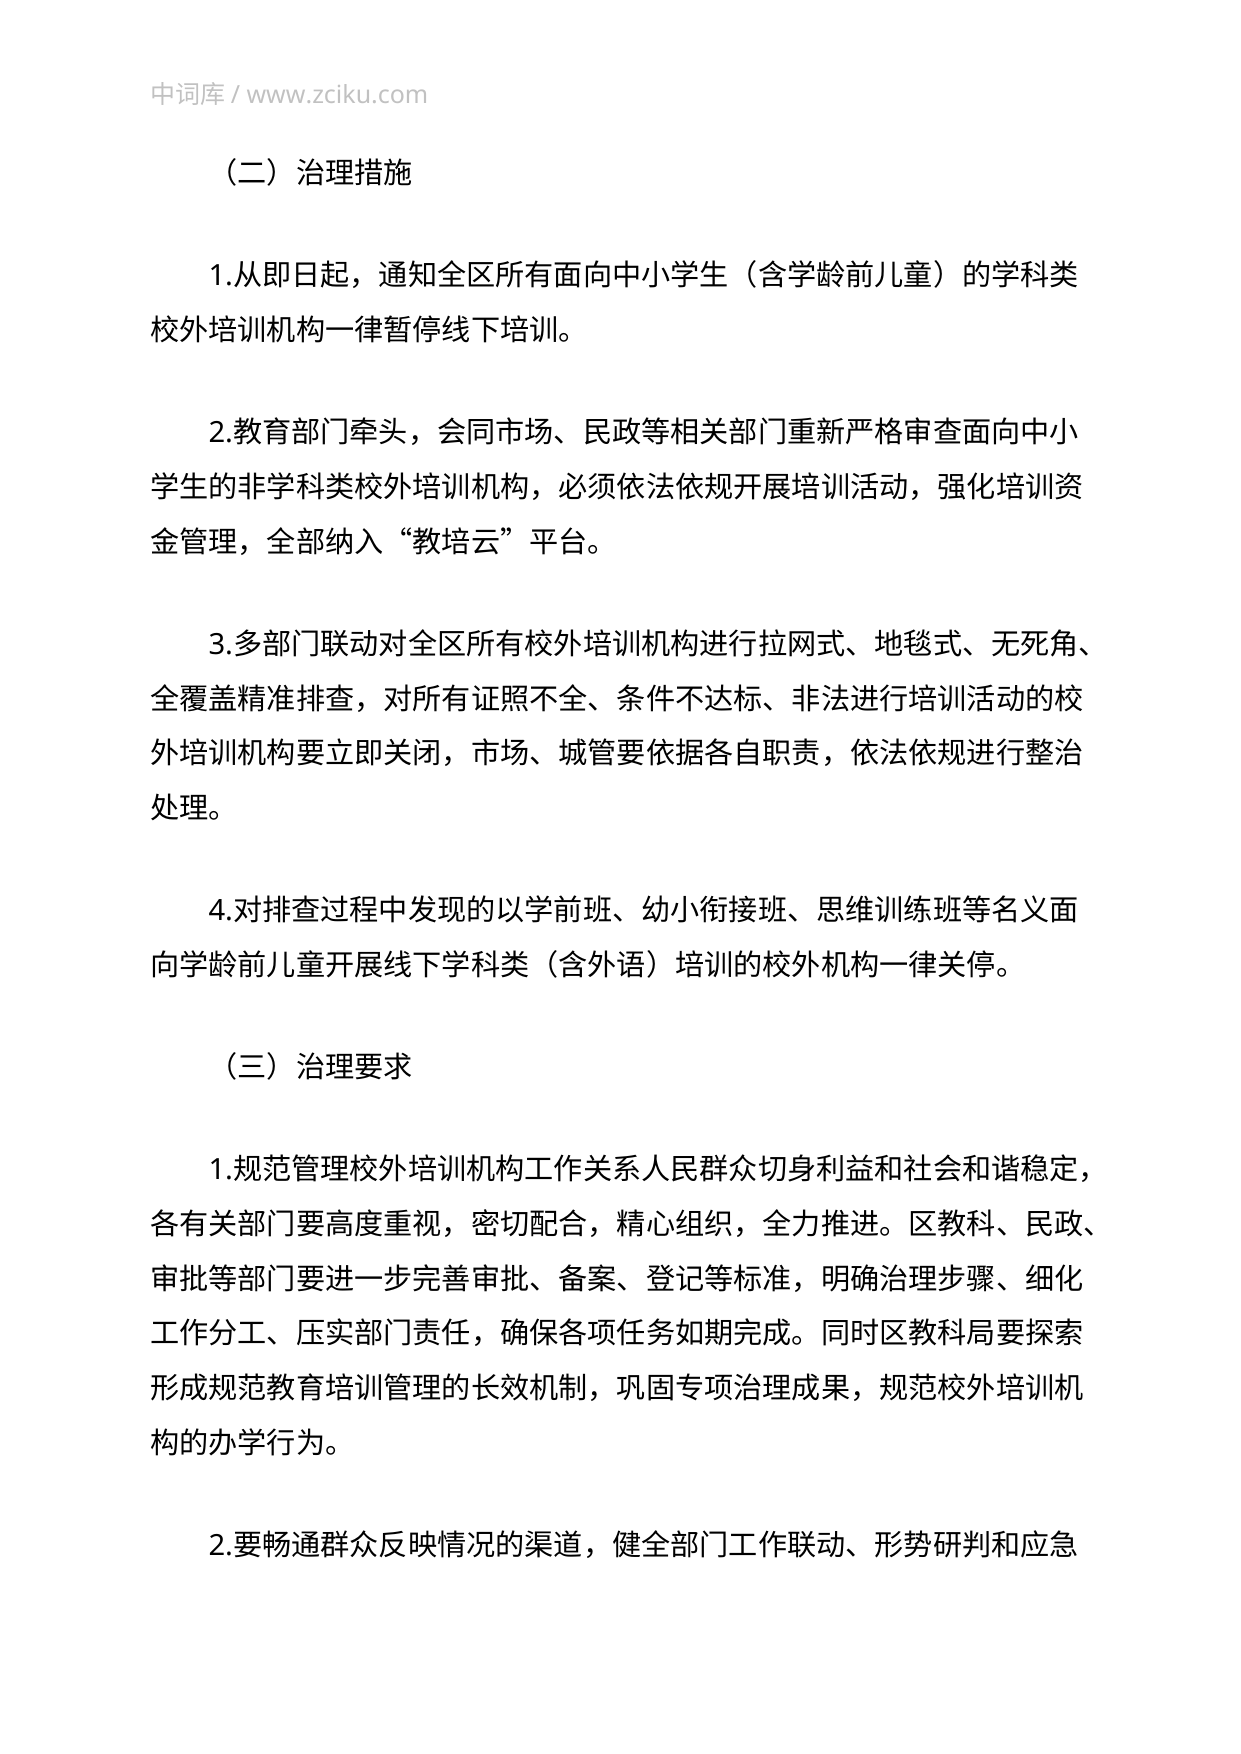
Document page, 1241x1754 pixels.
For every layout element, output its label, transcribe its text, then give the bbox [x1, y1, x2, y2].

text 1.规范管理校外培训机构工作关系人民群众切身利益和社会和谐稳定，各有关部门要高度重视，密切配合，精心组织，全力推进。区教科、民政、审批等部门要进一步完善审批、备案、登记等标准，明确治理步骤、细化工作分工、压实部门责任，确保各项任务如期完成。同时区教科局要探索形成规范教育培训管理的长效机制，巩固专项治理成果，规范校外培训机构的办学行为。 [150, 1145, 1090, 1462]
text 1.从即日起，通知全区所有面向中小学生（含学龄前儿童）的学科类校外培训机构一律暂停线下培训。 [150, 252, 1090, 349]
text 2.教育部门牵头，会同市场、民政等相关部门重新严格审查面向中小学生的非学科类校外培训机构，必须依法依规开展培训活动，强化培训资金管理，全部纳入“教培云”平台。 [150, 408, 1090, 561]
text 4.对排查过程中发现的以学前班、幼小衔接班、思维训练班等名义面向学龄前儿童开展线下学科类（含外语）培训的校外机构一律关停。 [150, 887, 1090, 984]
text 3.多部门联动对全区所有校外培训机构进行拉网式、地毯式、无死角、全覆盖精准排查，对所有证照不全、条件不达标、非法进行培训活动的校外培训机构要立即关闭，市场、城管要依据各自职责，依法依规进行整治处理。 [150, 620, 1090, 827]
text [150, 1522, 1090, 1564]
text （三）治理要求 [150, 1043, 1090, 1086]
text （二）治理措施 [150, 150, 1090, 192]
